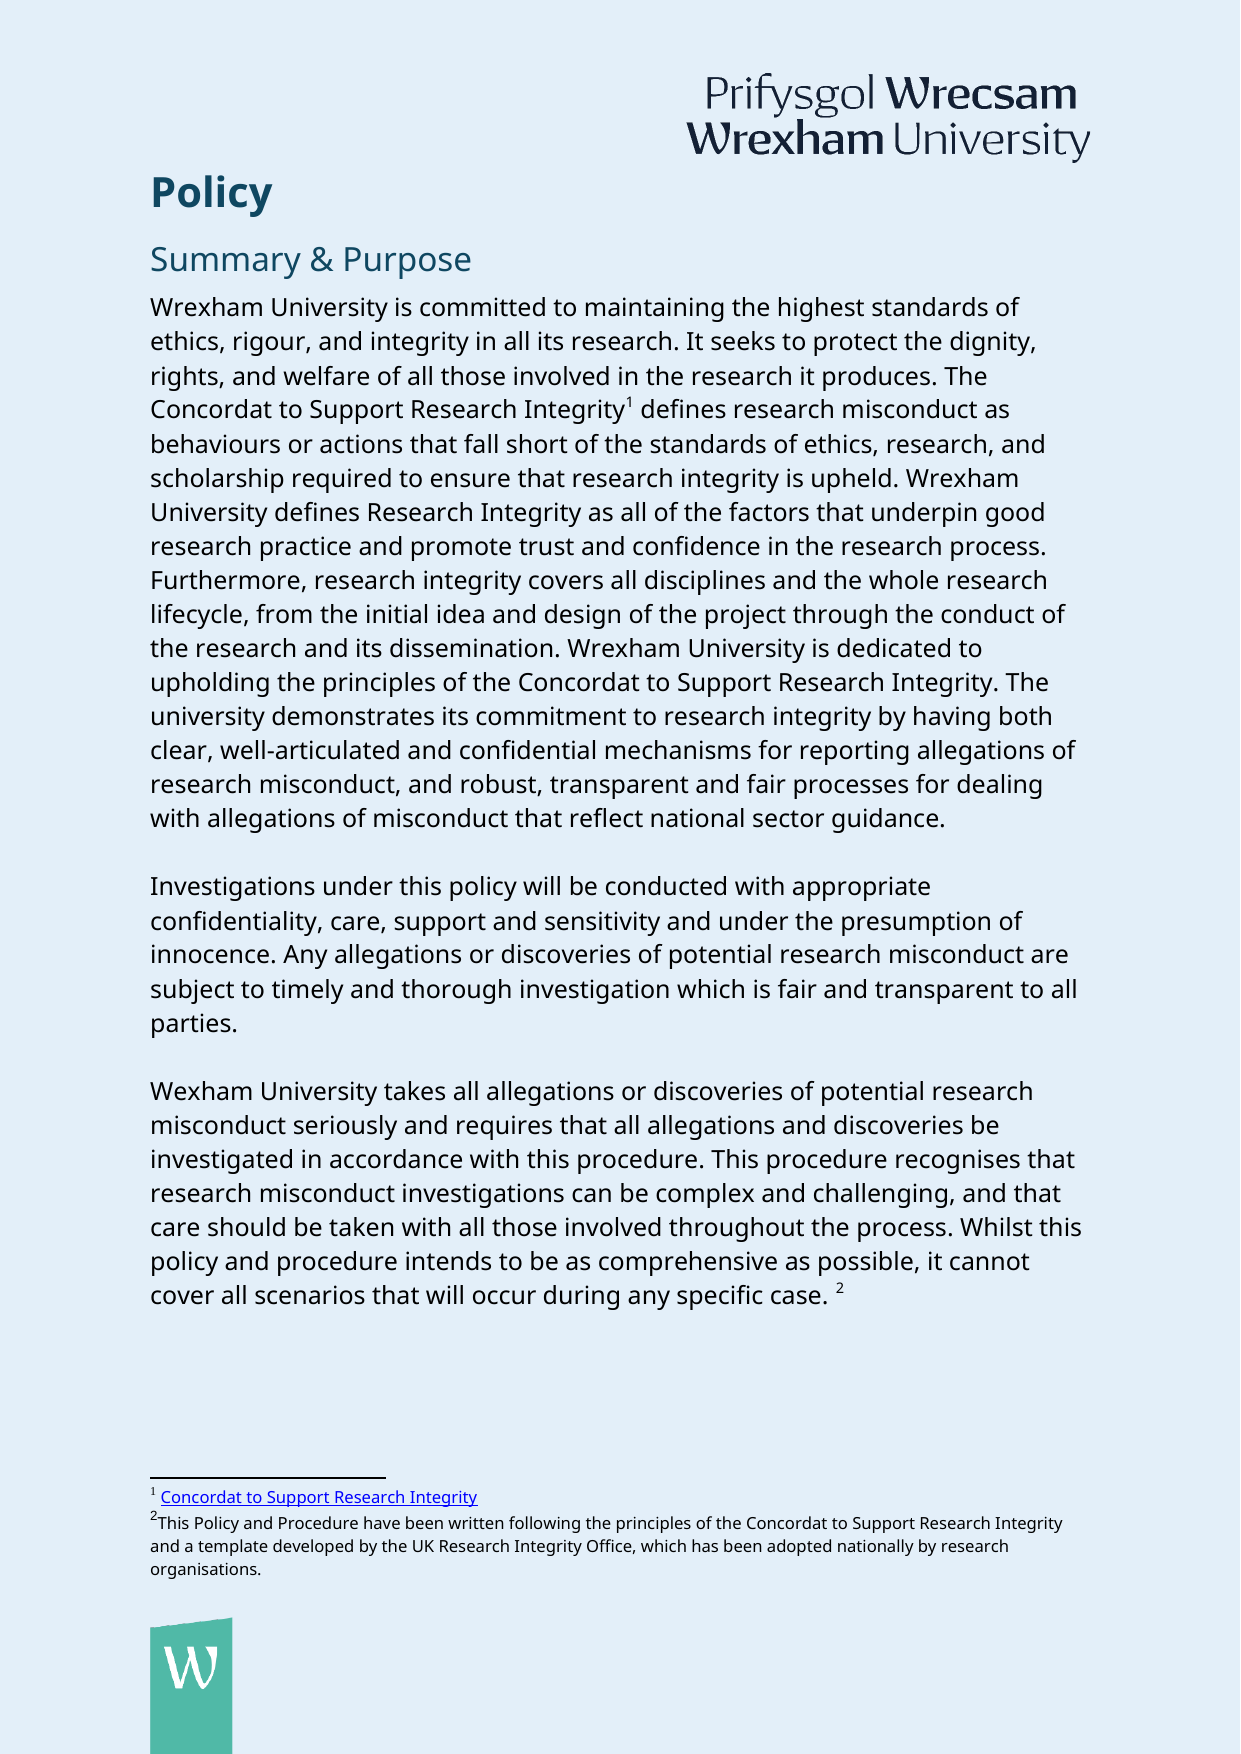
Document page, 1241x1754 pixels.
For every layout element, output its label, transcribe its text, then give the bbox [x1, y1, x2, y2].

picture [150, 1617, 233, 1754]
subtitle Policy [150, 163, 1090, 219]
subtitle Summary & Purpose [150, 236, 1090, 282]
text Wrexham University is committed to maintaining the highest standards of ethics, rigour, and integrity in all its research. It seeks to protect the dignity, rights, and welfare of all those involved in the research it produces. The Concordat to Support Research Integrity defines research misconduct as behaviours or actions that fall short of the standards of ethics, research, and scholarship required to ensure that research integrity is upheld. Wrexham University defines Research Integrity as all of the factors that underpin good research practice and promote trust and confidence in the research process. Furthermore, research integrity covers all disciplines and the whole research lifecycle, from the initial idea and design of the project through the conduct of the research and its dissemination. Wrexham University is dedicated to upholding the principles of the Concordat to Support Research Integrity. The university demonstrates its commitment to research integrity by having both clear, well-articulated and confidential mechanisms for reporting allegations of research misconduct, and robust, transparent and fair processes for dealing with allegations of misconduct that reflect national sector guidance. [150, 290, 1090, 835]
text Wexham University takes all allegations or discoveries of potential research misconduct seriously and requires that all allegations and discoveries be investigated in accordance with this procedure. This procedure recognises that research misconduct investigations can be complex and challenging, and that care should be taken with all those involved throughout the process. Whilst this policy and procedure intends to be as comprehensive as possible, it cannot cover all scenarios that will occur during any specific case. [150, 1073, 1090, 1312]
picture [686, 73, 1091, 163]
text Investigations under this policy will be conducted with appropriate confidentiality, care, support and sensitivity and under the presumption of innocence. Any allegations or discoveries of potential research misconduct are subject to timely and thorough investigation which is fair and transparent to all parties. [150, 869, 1090, 1039]
